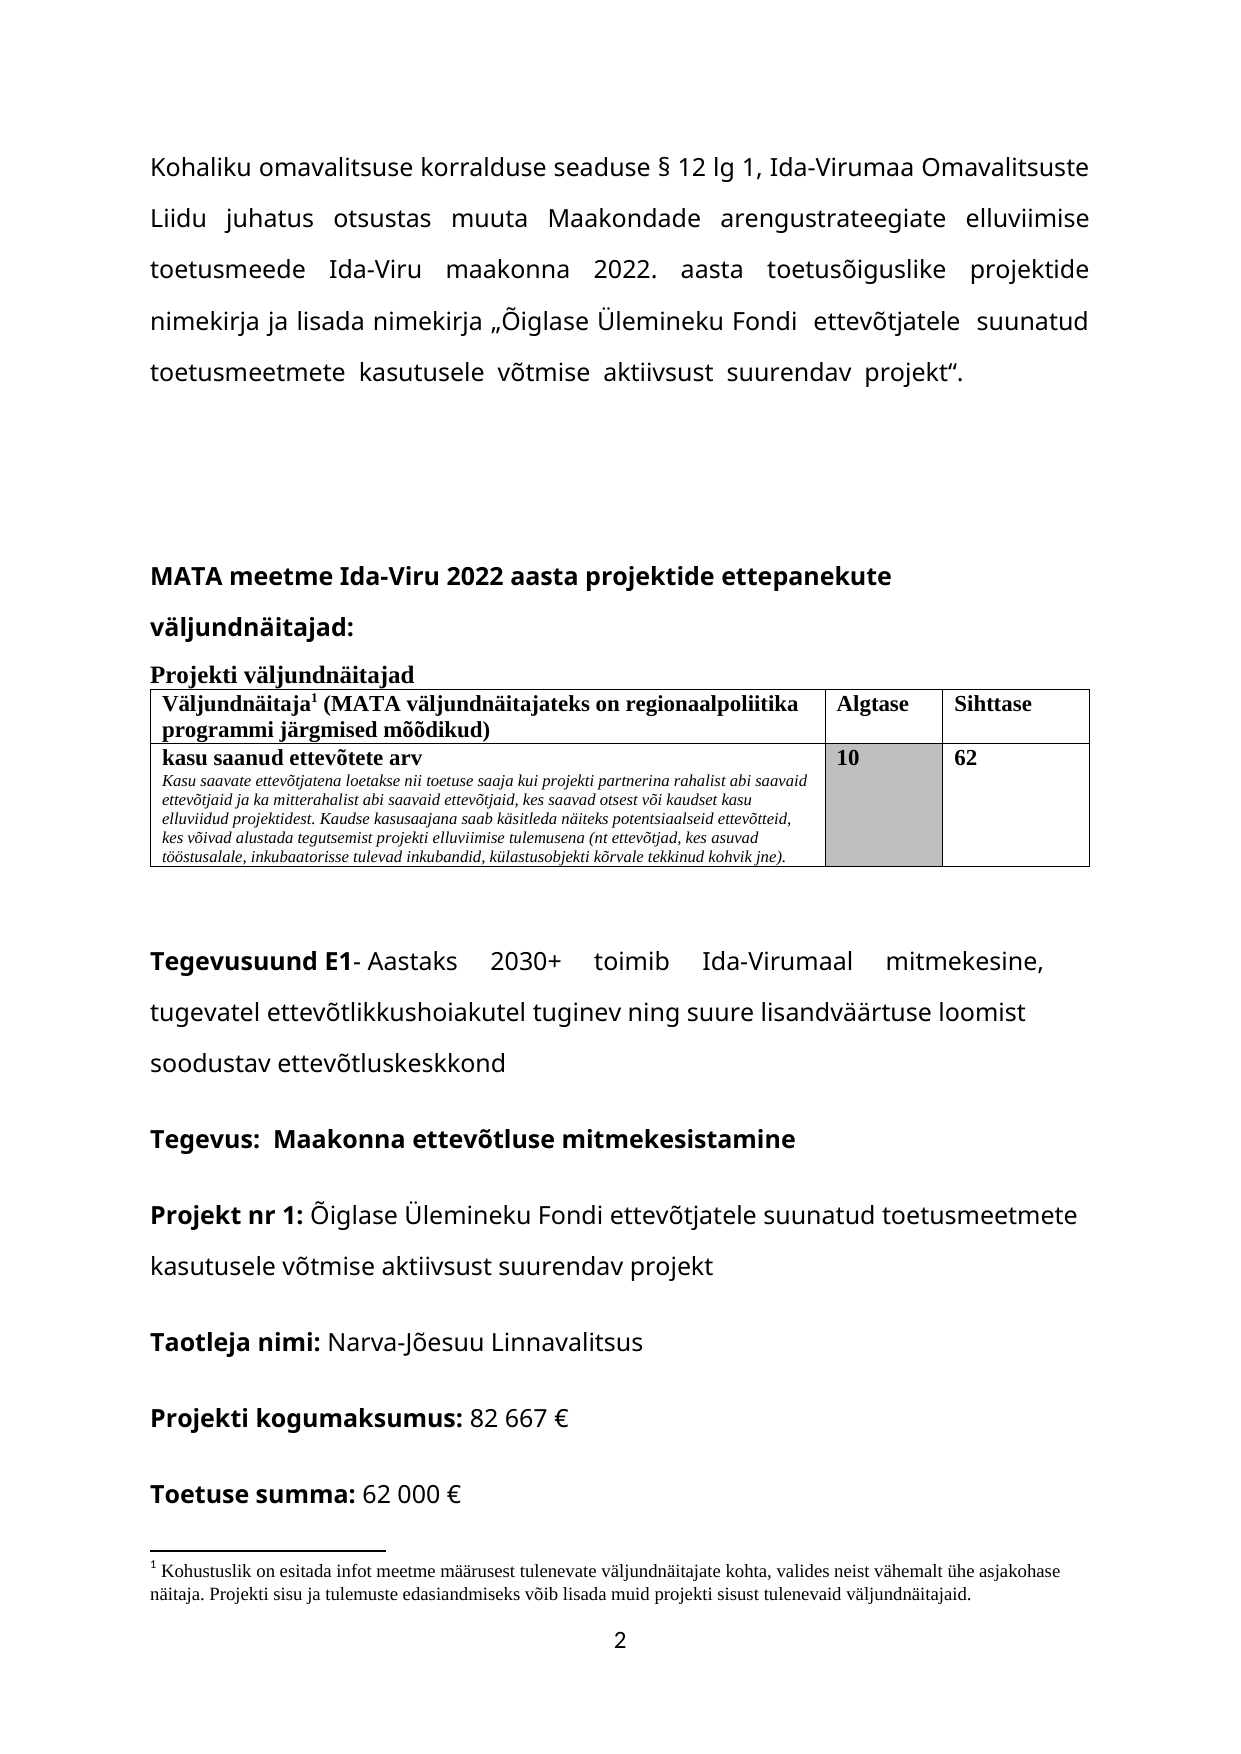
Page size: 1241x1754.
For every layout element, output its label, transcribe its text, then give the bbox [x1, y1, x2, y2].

table_header Sihttase [943, 690, 1089, 743]
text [150, 150, 1090, 388]
text Projekt nr 1: Õiglase Ülemineku Fondi ettevõtjatele suunatud toetusmeetmete kasutusele võtmise aktiivsust suurendav projekt [150, 1197, 1090, 1282]
text Projekti väljundnäitajad [150, 660, 1090, 689]
text Projekti kogumaksumus: 82 667 € [150, 1401, 1090, 1434]
text Tegevusuund E1- Aastaks 2030+ toimib Ida-Virumaal mitmekesine, tugevatel ettevõtlikkushoiakutel tuginev ning suure lisandväärtuse loomist soodustav ettevõtluskeskkond [150, 943, 1090, 1079]
text Toetuse summa: 62 000 € [150, 1477, 1090, 1511]
table_cell 10 [826, 744, 942, 866]
text Tegevus: Maakonna ettevõtluse mitmekesistamine [150, 1121, 1090, 1155]
table_header Algtase [826, 690, 942, 743]
table_header Väljundnäitaja (MATA väljundnäitajateks on regionaalpoliitika programmi järgmised mõõdikud) [151, 690, 825, 743]
table_cell kasu saanud ettevõtete arv Kasu saavate ettevõtjatena loetakse nii toetuse saaja kui projekti partnerina rahalist abi saavaid ettevõtjaid ja ka mitterahalist abi saavaid ettevõtjaid, kes saavad otsest või kaudset kasu elluviidud projektidest. Kaudse kasusaajana saab käsitleda näiteks potentsiaalseid ettevõtteid, kes võivad alustada tegutsemist projekti elluviimise tulemusena (nt ettevõtjad, kes asuvad tööstusalale, inkubaatorisse tulevad inkubandid, külastusobjekti kõrvale tekkinud kohvik jne). [151, 744, 825, 866]
text MATA meetme Ida-Viru 2022 aasta projektide ettepanekute väljundnäitajad: [150, 558, 1090, 643]
table_cell 62 [943, 744, 1089, 866]
text Taotleja nimi: Narva-Jõesuu Linnavalitsus [150, 1324, 1090, 1358]
